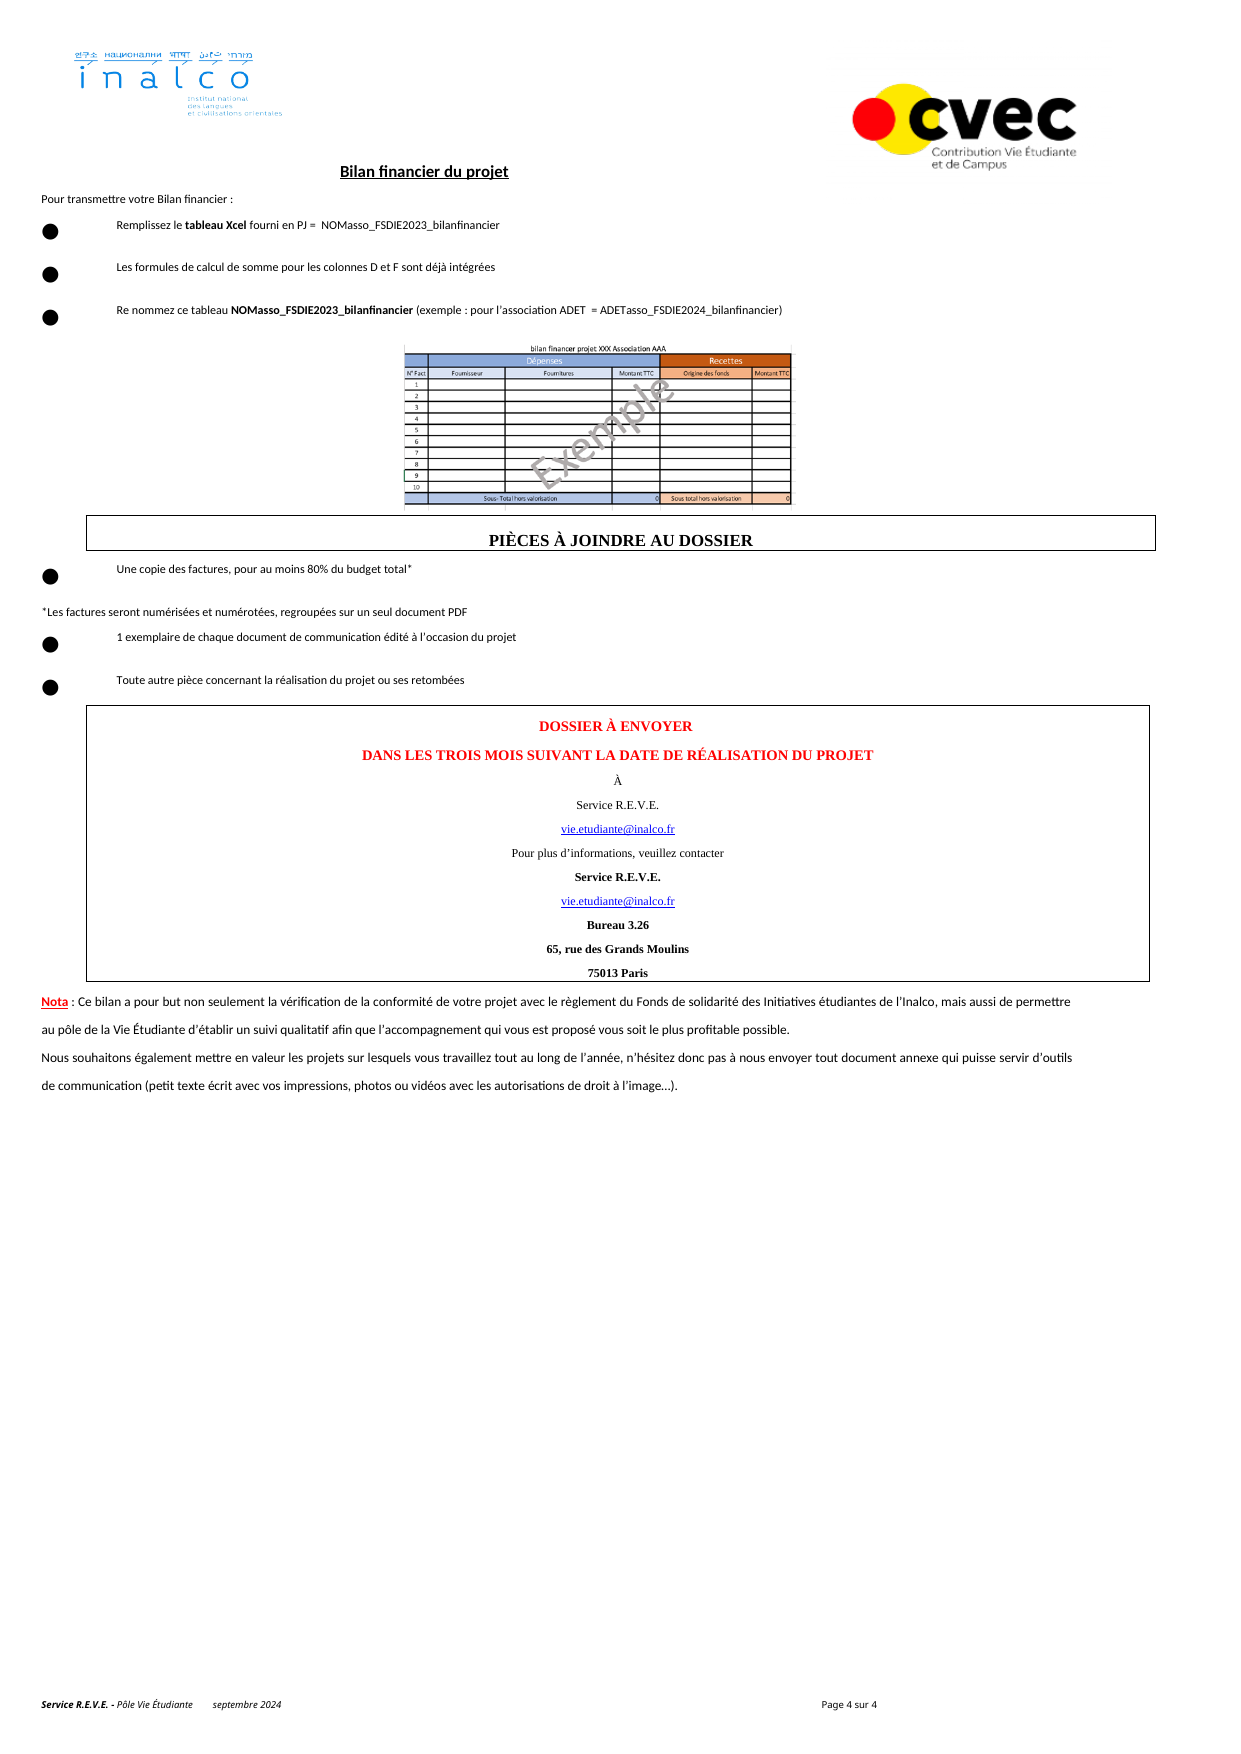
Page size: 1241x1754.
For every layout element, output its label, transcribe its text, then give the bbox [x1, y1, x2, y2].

list Une copie des factures, pour au moins 80% du budget total* [41, 551, 1152, 594]
picture [396, 335, 796, 515]
text Nous souhaitons également mettre en valeur les projets sur lesquels vous travaillez tout au long de l’année, n’hésitez donc pas à nous envoyer tout document annexe qui puisse servir d’outils de communication (petit texte écrit avec vos impressions, photos ou vidéos avec les autorisations de droit à l’image…). [41, 1038, 1075, 1094]
table_header DOSSIER À ENVOYER DANS LES TROIS MOIS SUIVANT LA DATE DE RÉALISATION DU PROJET À Service R.E.V.E. vie.etudiante@inalco.fr Pour plus d’informations, veuillez contacter Service R.E.V.E. vie.etudiante@inalco.fr Bureau 3.26 65, rue des Grands Moulins 75013 Paris [87, 706, 1149, 981]
text Pour transmettre votre Bilan financier : [41, 181, 1152, 207]
list Toute autre pièce concernant la réalisation du projet ou ses retombées [41, 662, 1152, 705]
list Re nommez ce tableau NOMasso_FSDIE2023_bilanfinancier (exemple : pour l’association ADET = ADETasso_FSDIE2024_bilanfinancier) [41, 292, 1152, 335]
text Nota : Ce bilan a pour but non seulement la vérification de la conformité de votre projet avec le règlement du Fonds de solidarité des Initiatives étudiantes de l’Inalco, mais aussi de permettre au pôle de la Vie Étudiante d’établir un suivi qualitatif afin que l’accompagnement qui vous est proposé vous soit le plus profitable possible. [41, 982, 1075, 1038]
list Remplissez le tableau Xcel fourni en PJ = NOMasso_FSDIE2023_bilanfinancier [41, 207, 1152, 249]
table_header PIÈCES À JOINDRE AU DOSSIER [87, 516, 1155, 550]
picture [826, 38, 1113, 146]
text Bilan financier du projet [41, 146, 1152, 181]
list 1 exemplaire de chaque document de communication édité à l’occasion du projet [41, 619, 1152, 662]
text *Les factures seront numérisées et numérotées, regroupées sur un seul document PDF [41, 594, 1152, 619]
list Les formules de calcul de somme pour les colonnes D et F sont déjà intégrées [41, 249, 1152, 292]
picture [41, 37, 314, 146]
